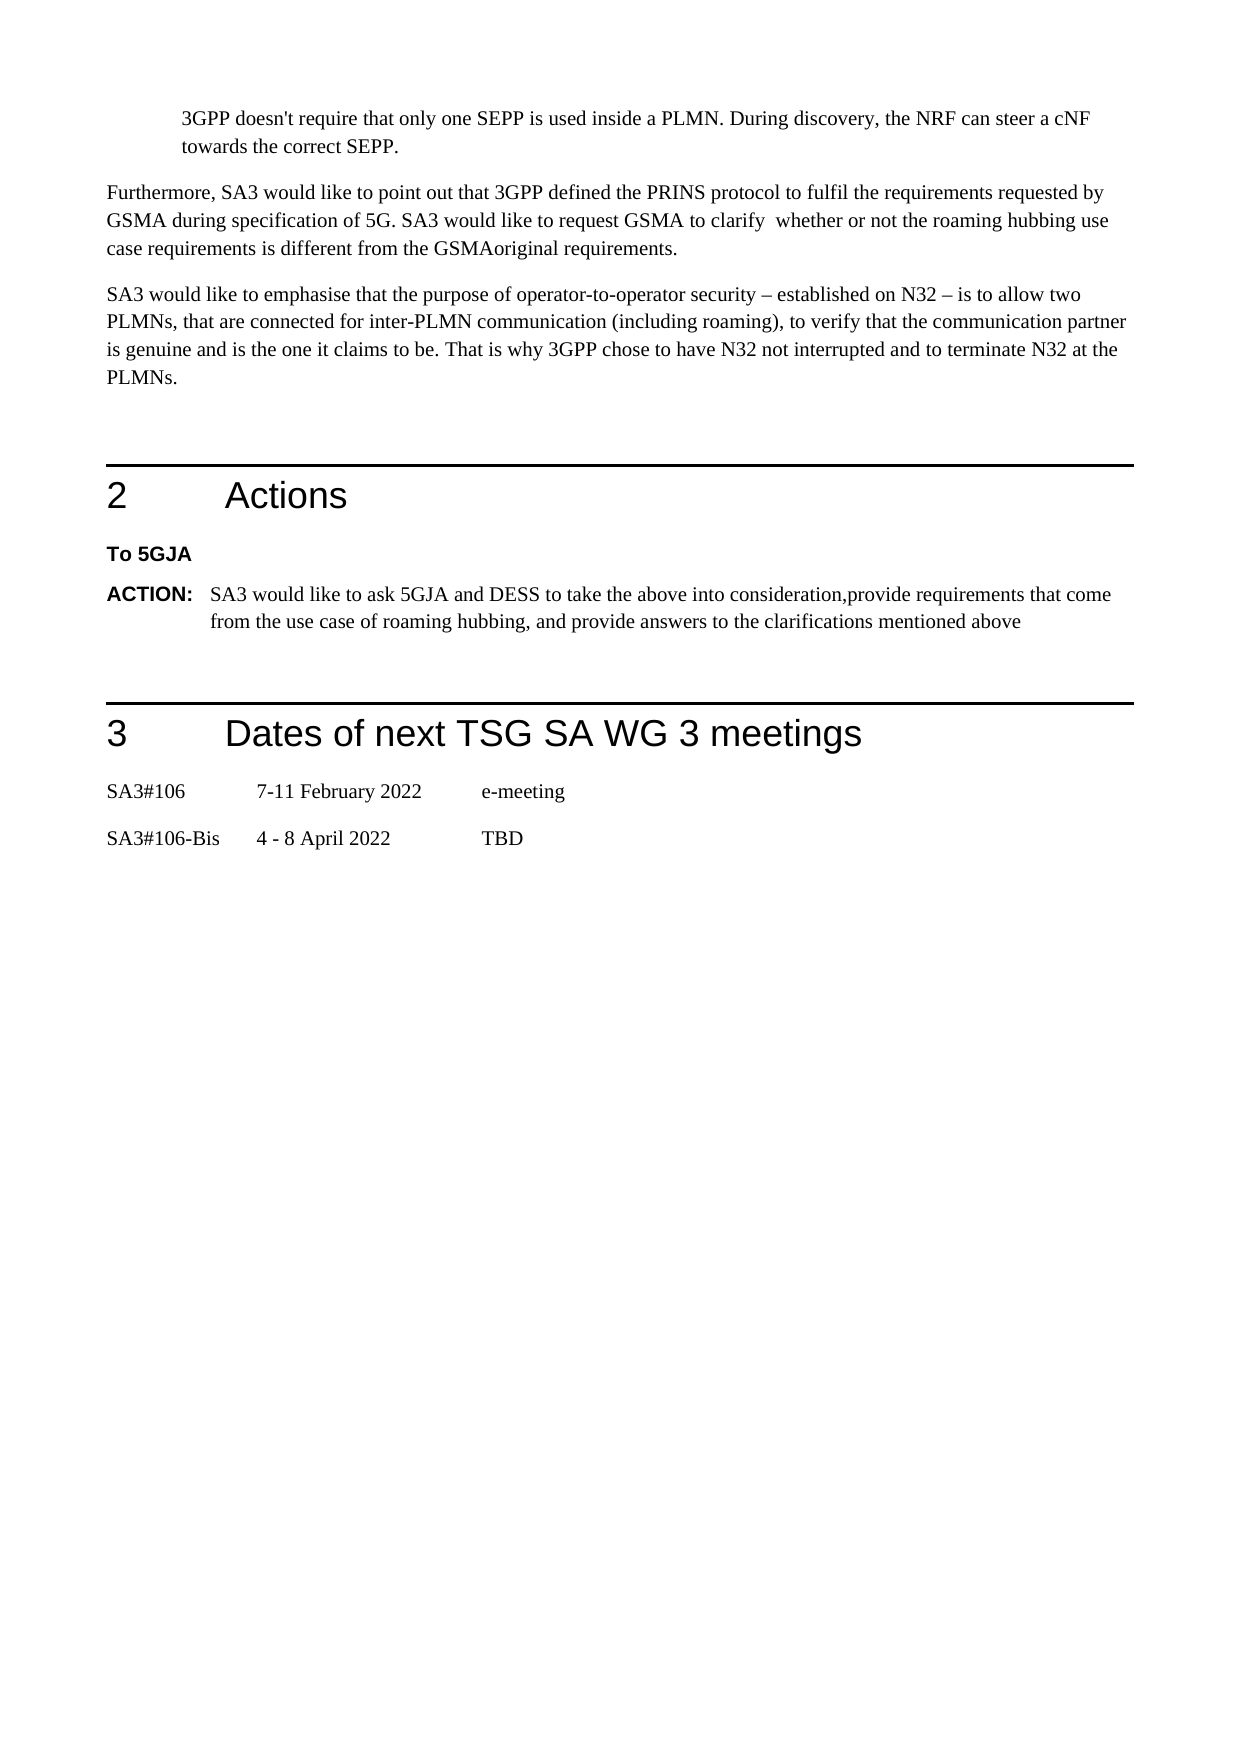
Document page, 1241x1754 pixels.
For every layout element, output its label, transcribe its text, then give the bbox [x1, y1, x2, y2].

subtitle 2 Actions [106, 467, 1134, 516]
text SA3#106-Bis 4 - 8 April 2022 TBD [106, 826, 1134, 850]
text Furthermore, SA3 would like to point out that 3GPP defined the PRINS protocol to fulfil the requirements requested by GSMA during specification of 5G. SA3 would like to request GSMA to clarify whether or not the roaming hubbing use case requirements is different from the GSMAoriginal requirements. [106, 180, 1134, 259]
text SA3 would like to emphasise that the purpose of operator-to-operator security – established on N32 – is to allow two PLMNs, that are connected for inter-PLMN communication (including roaming), to verify that the communication partner is genuine and is the one it claims to be. That is why 3GPP chose to have N32 not interrupted and to terminate N32 at the PLMNs. [106, 282, 1134, 389]
text SA3#106 7-11 February 2022 e-meeting [106, 779, 1134, 803]
text To 5GJA [106, 541, 1134, 565]
subtitle 3 Dates of next TSG SA WG 3 meetings [106, 705, 1134, 754]
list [144, 106, 1134, 158]
text ACTION: SA3 would like to ask 5GJA and DESS to take the above into consideration,provide requirements that come from the use case of roaming hubbing, and provide answers to the clarifications mentioned above [106, 581, 1134, 633]
